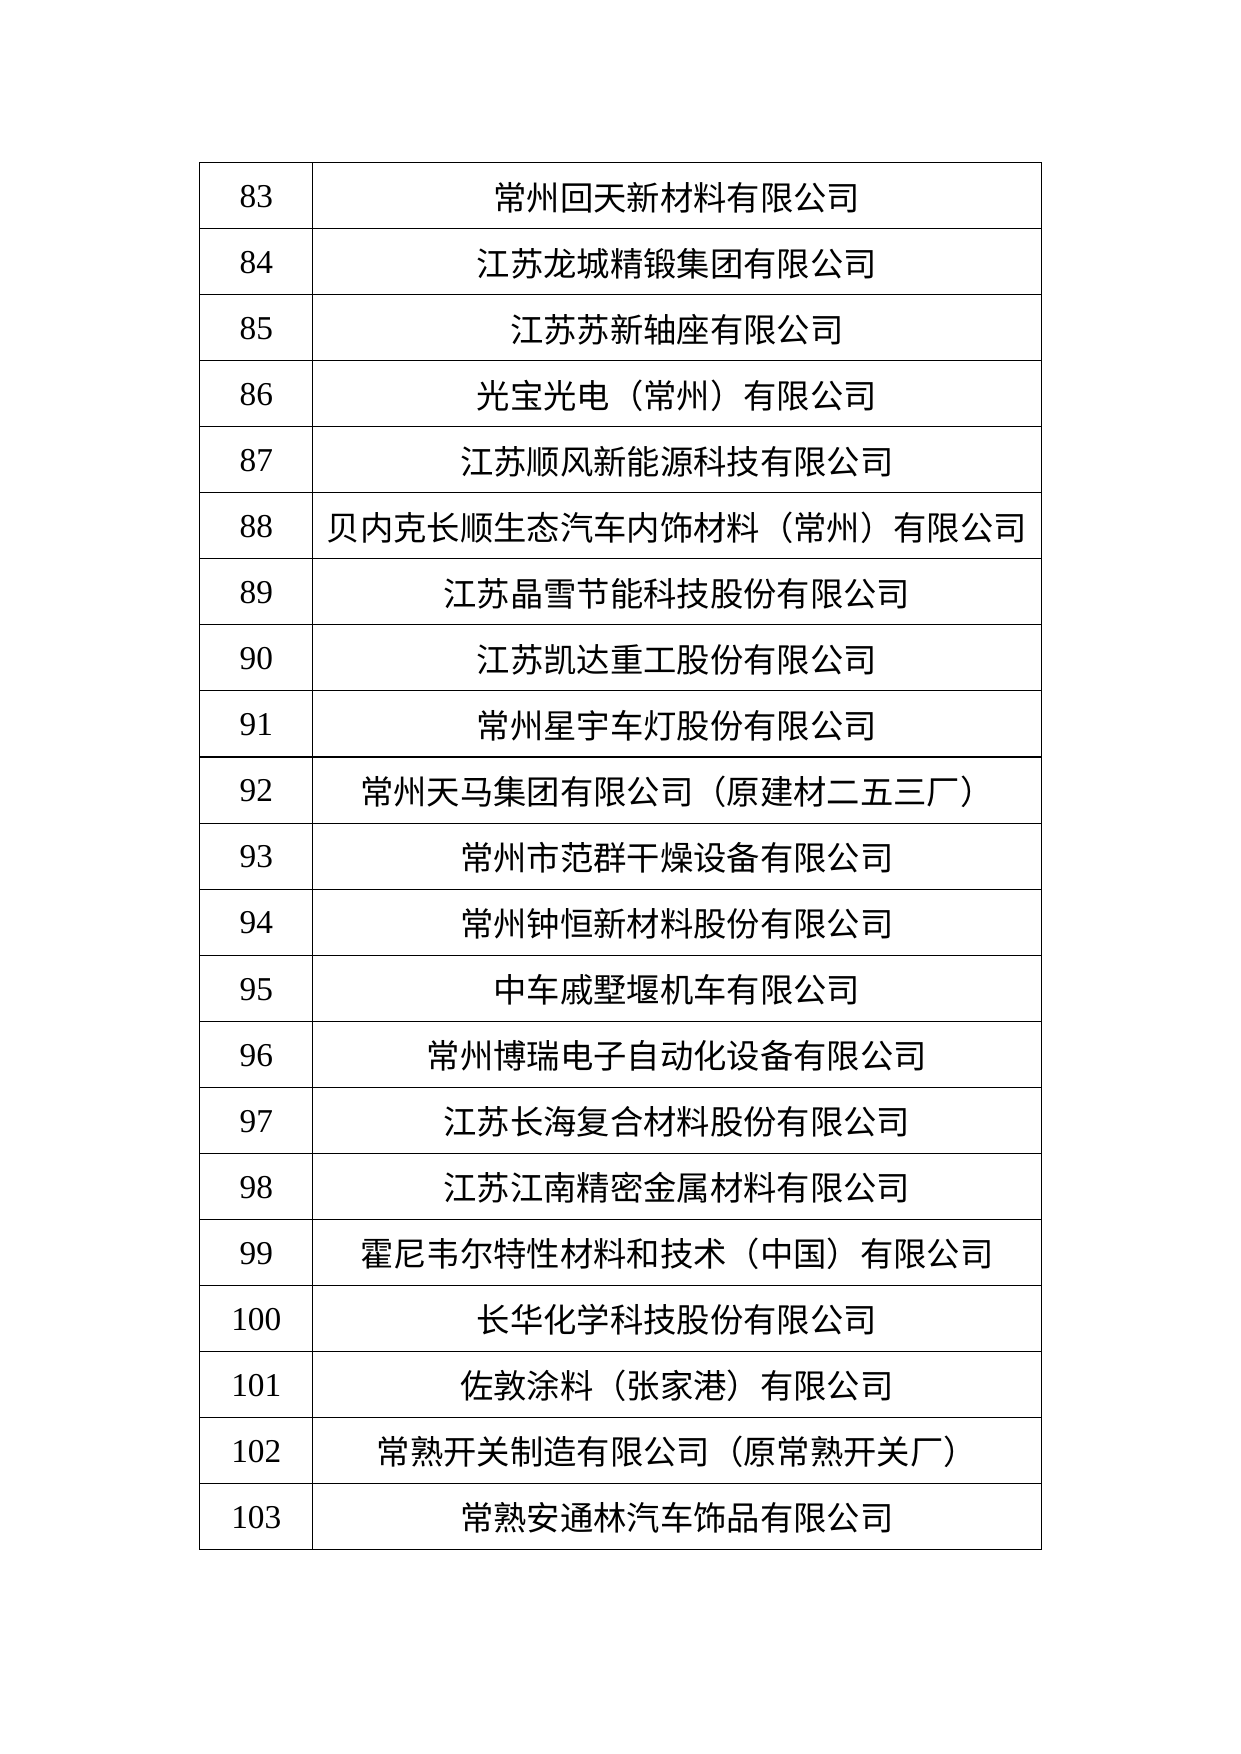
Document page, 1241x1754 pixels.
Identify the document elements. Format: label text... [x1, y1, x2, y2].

table_cell 99 [200, 1220, 312, 1285]
table_cell 86 [200, 361, 312, 426]
table_cell 94 [200, 890, 312, 954]
table_cell 87 [200, 427, 312, 492]
table_cell 江苏苏新轴座有限公司 [313, 295, 1041, 360]
table_cell 83 [200, 163, 312, 228]
table_cell 97 [200, 1088, 312, 1153]
table_cell 93 [200, 824, 312, 888]
table_cell 长华化学科技股份有限公司 [313, 1286, 1041, 1351]
table_cell 96 [200, 1022, 312, 1087]
table_cell 江苏龙城精锻集团有限公司 [313, 229, 1041, 294]
table_cell 常州回天新材料有限公司 [313, 163, 1041, 228]
table_cell 江苏晶雪节能科技股份有限公司 [313, 559, 1041, 624]
table_cell 常熟安通林汽车饰品有限公司 [313, 1484, 1041, 1549]
table_cell 贝内克长顺生态汽车内饰材料（常州）有限公司 [313, 493, 1041, 558]
table_cell 100 [200, 1286, 312, 1351]
table_cell 103 [200, 1484, 312, 1549]
table_cell 常熟开关制造有限公司（原常熟开关厂） [313, 1418, 1041, 1483]
table_cell 90 [200, 625, 312, 690]
table_cell 常州天马集团有限公司（原建材二五三厂） [313, 758, 1041, 822]
table_cell 98 [200, 1154, 312, 1219]
table_cell 91 [200, 691, 312, 756]
table_cell 84 [200, 229, 312, 294]
table_cell 88 [200, 493, 312, 558]
table_cell 85 [200, 295, 312, 360]
table_cell 常州市范群干燥设备有限公司 [313, 824, 1041, 888]
table_cell 江苏长海复合材料股份有限公司 [313, 1088, 1041, 1153]
table_cell 常州钟恒新材料股份有限公司 [313, 890, 1041, 954]
table_cell 常州博瑞电子自动化设备有限公司 [313, 1022, 1041, 1087]
table_cell 101 [200, 1352, 312, 1417]
table_cell 92 [200, 758, 312, 822]
table_cell 中车戚墅堰机车有限公司 [313, 956, 1041, 1021]
table_cell 常州星宇车灯股份有限公司 [313, 691, 1041, 756]
table_cell 江苏江南精密金属材料有限公司 [313, 1154, 1041, 1219]
table_cell 江苏顺风新能源科技有限公司 [313, 427, 1041, 492]
table_cell 光宝光电（常州）有限公司 [313, 361, 1041, 426]
table_cell 佐敦涂料（张家港）有限公司 [313, 1352, 1041, 1417]
table_cell 霍尼韦尔特性材料和技术（中国）有限公司 [313, 1220, 1041, 1285]
table_cell 95 [200, 956, 312, 1021]
table_cell 江苏凯达重工股份有限公司 [313, 625, 1041, 690]
table_cell 89 [200, 559, 312, 624]
table_cell 102 [200, 1418, 312, 1483]
